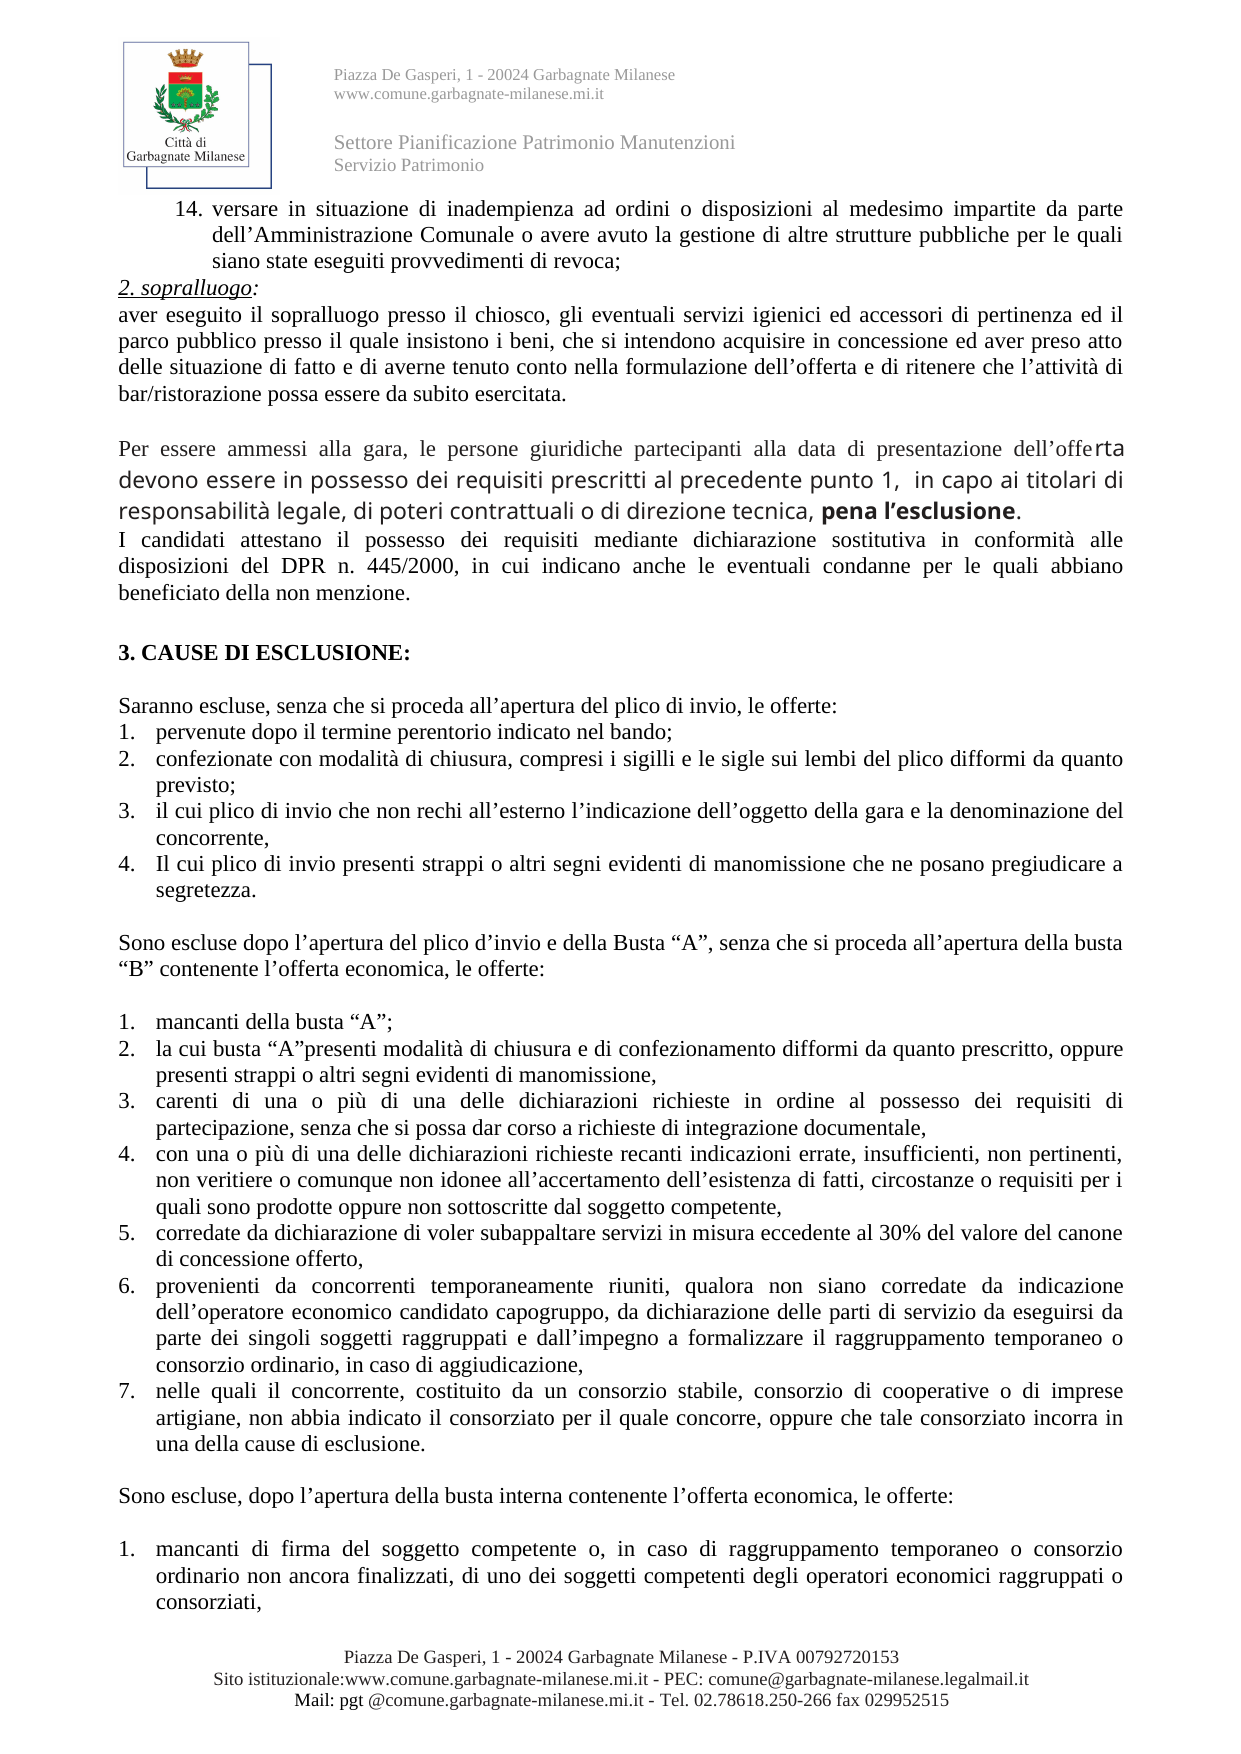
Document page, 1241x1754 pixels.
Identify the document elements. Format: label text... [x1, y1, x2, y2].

list il cui plico di invio che non rechi all’esterno l’indicazione dell’oggetto della gara e la denominazione del concorrente, [118, 797, 1125, 850]
list con una o più di una delle dichiarazioni richieste recanti indicazioni errate, insufficienti, non pertinenti, non veritiere o comunque non idonee all’accertamento dell’esistenza di fatti, circostanze o requisiti per i quali sono prodotte oppure non sottoscritte dal soggetto competente, [118, 1140, 1125, 1219]
text Sono escluse, dopo l’apertura della busta interna contenente l’offerta economica, le offerte: [118, 1483, 1125, 1509]
text 3. CAUSE DI ESCLUSIONE: [118, 639, 1125, 666]
list confezionate con modalità di chiusura, compresi i sigilli e le sigle sui lembi del plico difformi da quanto previsto; [118, 745, 1125, 797]
list carenti di una o più di una delle dichiarazioni richieste in ordine al possesso dei requisiti di partecipazione, senza che si possa dar corso a richieste di integrazione documentale, [118, 1087, 1125, 1140]
text I candidati attestano il possesso dei requisiti mediante dichiarazione sostitutiva in conformità alle disposizioni del DPR n. 445/2000, in cui indicano anche le eventuali condanne per le quali abbiano beneficiato della non menzione. [118, 526, 1125, 605]
picture [118, 37, 281, 195]
list la cui busta “A”presenti modalità di chiusura e di confezionamento difformi da quanto prescritto, oppure presenti strappi o altri segni evidenti di manomissione, [118, 1034, 1125, 1087]
list pervenute dopo il termine perentorio indicato nel bando; [118, 718, 1125, 745]
list provenienti da concorrenti temporaneamente riuniti, qualora non siano corredate da indicazione dell’operatore economico candidato capogruppo, da dichiarazione delle parti di servizio da eseguirsi da parte dei singoli soggetti raggruppati e dall’impegno a formalizzare il raggruppamento temporaneo o consorzio ordinario, in caso di aggiudicazione, [118, 1272, 1125, 1377]
text Saranno escluse, senza che si proceda all’apertura del plico di invio, le offerte: [118, 692, 1125, 718]
list mancanti di firma del soggetto competente o, in caso di raggruppamento temporaneo o consorzio ordinario non ancora finalizzati, di uno dei soggetti competenti degli operatori economici raggruppati o consorziati, [118, 1535, 1125, 1614]
list mancanti della busta “A”; [118, 1008, 1125, 1034]
list versare in situazione di inadempienza ad ordini o disposizioni al medesimo impartite da parte dell’Amministrazione Comunale o avere avuto la gestione di altre strutture pubbliche per le quali siano state eseguiti provvedimenti di revoca; [174, 195, 1125, 274]
text Per essere ammessi alla gara, le persone giuridiche partecipanti alla data di presentazione dell’offerta devono essere in possesso dei requisiti prescritti al precedente punto 1, in capo ai titolari di responsabilità legale, di poteri contrattuali o di direzione tecnica, pena l’esclusione. [118, 432, 1125, 526]
text Sono escluse dopo l’apertura del plico d’invio e della Busta “A”, senza che si proceda all’apertura della busta “B” contenente l’offerta economica, le offerte: [118, 929, 1125, 982]
text 2. sopralluogo: [118, 274, 1125, 301]
text aver eseguito il sopralluogo presso il chiosco, gli eventuali servizi igienici ed accessori di pertinenza ed il parco pubblico presso il quale insistono i beni, che si intendono acquisire in concessione ed aver preso atto delle situazione di fatto e di averne tenuto conto nella formulazione dell’offerta e di ritenere che l’attività di bar/ristorazione possa essere da subito esercitata. [118, 301, 1125, 406]
list Il cui plico di invio presenti strappi o altri segni evidenti di manomissione che ne posano pregiudicare a segretezza. [118, 850, 1125, 903]
list nelle quali il concorrente, costituito da un consorzio stabile, consorzio di cooperative o di imprese artigiane, non abbia indicato il consorziato per il quale concorre, oppure che tale consorziato incorra in una della cause di esclusione. [118, 1377, 1125, 1456]
list corredate da dichiarazione di voler subappaltare servizi in misura eccedente al 30% del valore del canone di concessione offerto, [118, 1219, 1125, 1272]
